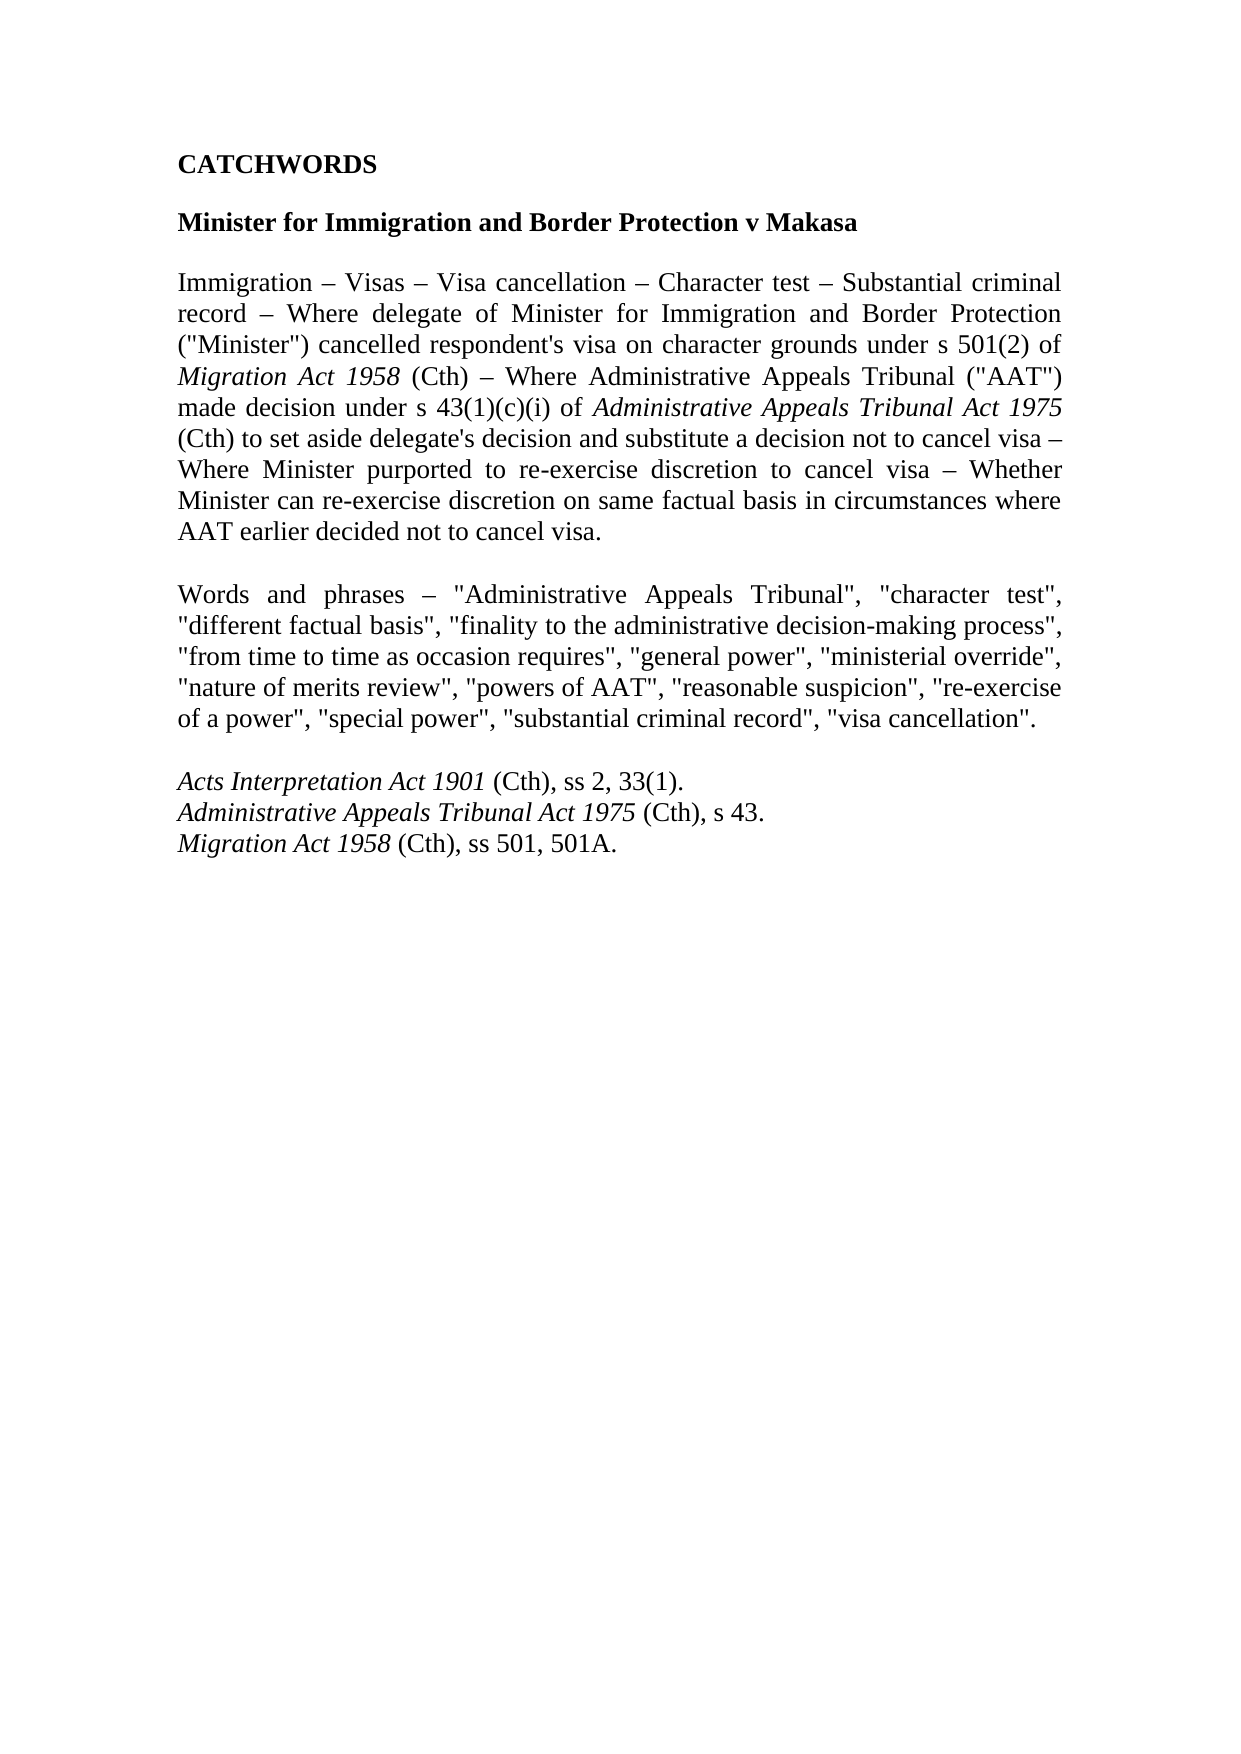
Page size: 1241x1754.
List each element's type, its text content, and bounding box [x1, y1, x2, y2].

text CATCHWORDS [177, 150, 1063, 179]
text Administrative Appeals Tribunal Act 1975 (Cth), s 43. [177, 796, 1063, 827]
text Migration Act 1958 (Cth), ss 501, 501A. [177, 827, 1063, 858]
text Immigration – Visas – Visa cancellation – Character test – Substantial criminal record – Where delegate of Minister for Immigration and Border Protection ("Minister") cancelled respondent's visa on character grounds under s 501(2) of Migration Act 1958 (Cth) – Where Administrative Appeals Tribunal ("AAT") made decision under s 43(1)(c)(i) of Administrative Appeals Tribunal Act 1975 (Cth) to set aside delegate's decision and substitute a decision not to cancel visa – Where Minister purported to re-exercise discretion to cancel visa – Whether Minister can re-exercise discretion on same factual basis in circumstances where AAT earlier decided not to cancel visa. [177, 266, 1063, 547]
text Words and phrases – "Administrative Appeals Tribunal", "character test", "different factual basis", "finality to the administrative decision-making process", "from time to time as occasion requires", "general power", "ministerial override", "nature of merits review", "powers of AAT", "reasonable suspicion", "re-exercise of a power", "special power", "substantial criminal record", "visa cancellation". [177, 578, 1063, 733]
text Minister for Immigration and Border Protection v Makasa [177, 208, 1063, 237]
text Acts Interpretation Act 1901 (Cth), ss 2, 33(1). [177, 764, 1063, 796]
